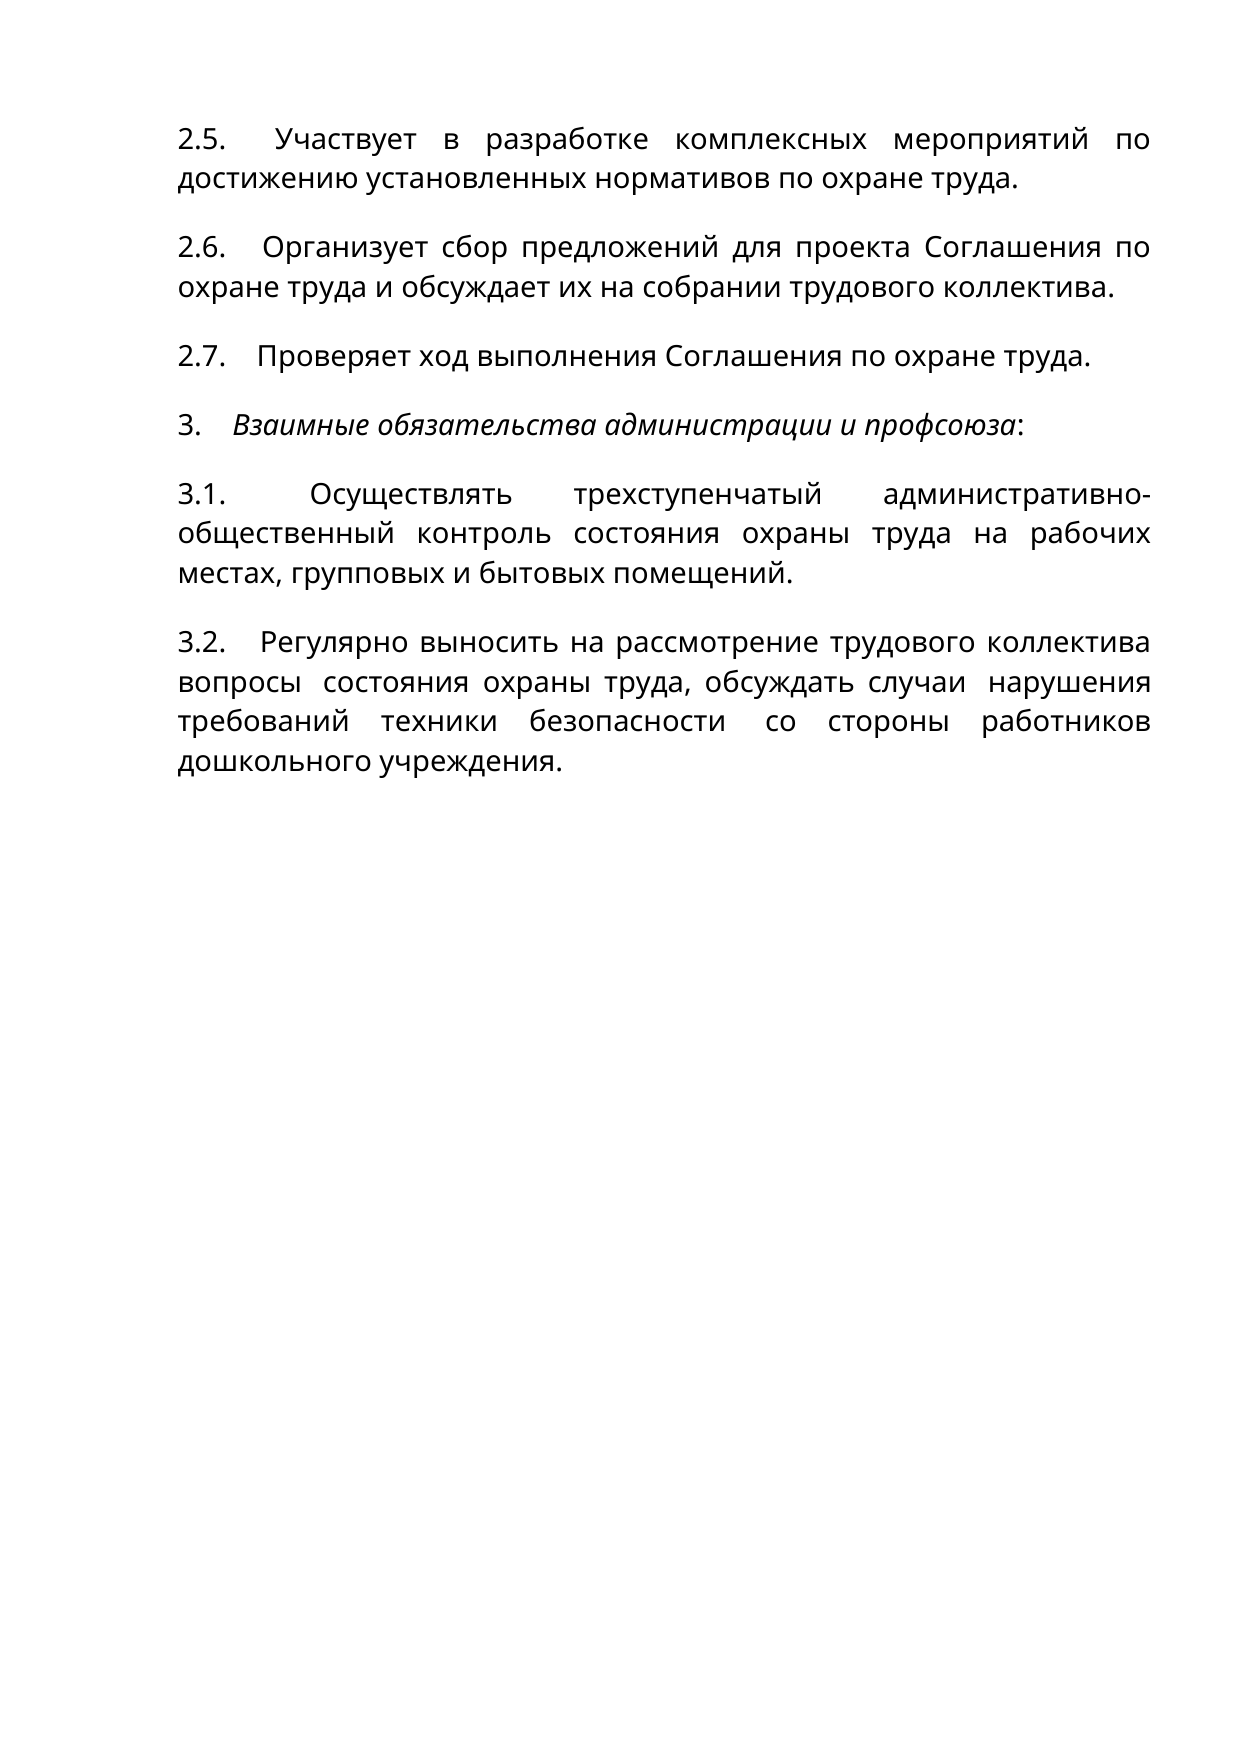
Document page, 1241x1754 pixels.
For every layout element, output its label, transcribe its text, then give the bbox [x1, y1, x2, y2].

text 3.1. Осуществлять трехступенчатый административно-общественный контроль состояния охраны труда на рабочих местах, групповых и бытовых помещений. [177, 473, 1152, 592]
text 2.5. Участвует в разработке комплексных мероприятий по достижению установленных нормативов по охране труда. [177, 118, 1152, 197]
text 2.6. Организует сбор предложений для проекта Соглашения по охране труда и обсуждает их на собрании трудового коллектива. [177, 227, 1152, 306]
text 3.2. Регулярно выносить на рассмотрение трудового коллектива вопросы состояния охраны труда, обсуждать случаи нарушения требований техники безопасности со стороны работников дошкольного учреждения. [177, 621, 1152, 780]
text 2.7. Проверяет ход выполнения Соглашения по охране труда. [177, 335, 1152, 375]
text 3. Взаимные обязательства администрации и профсоюза: [177, 404, 1152, 444]
